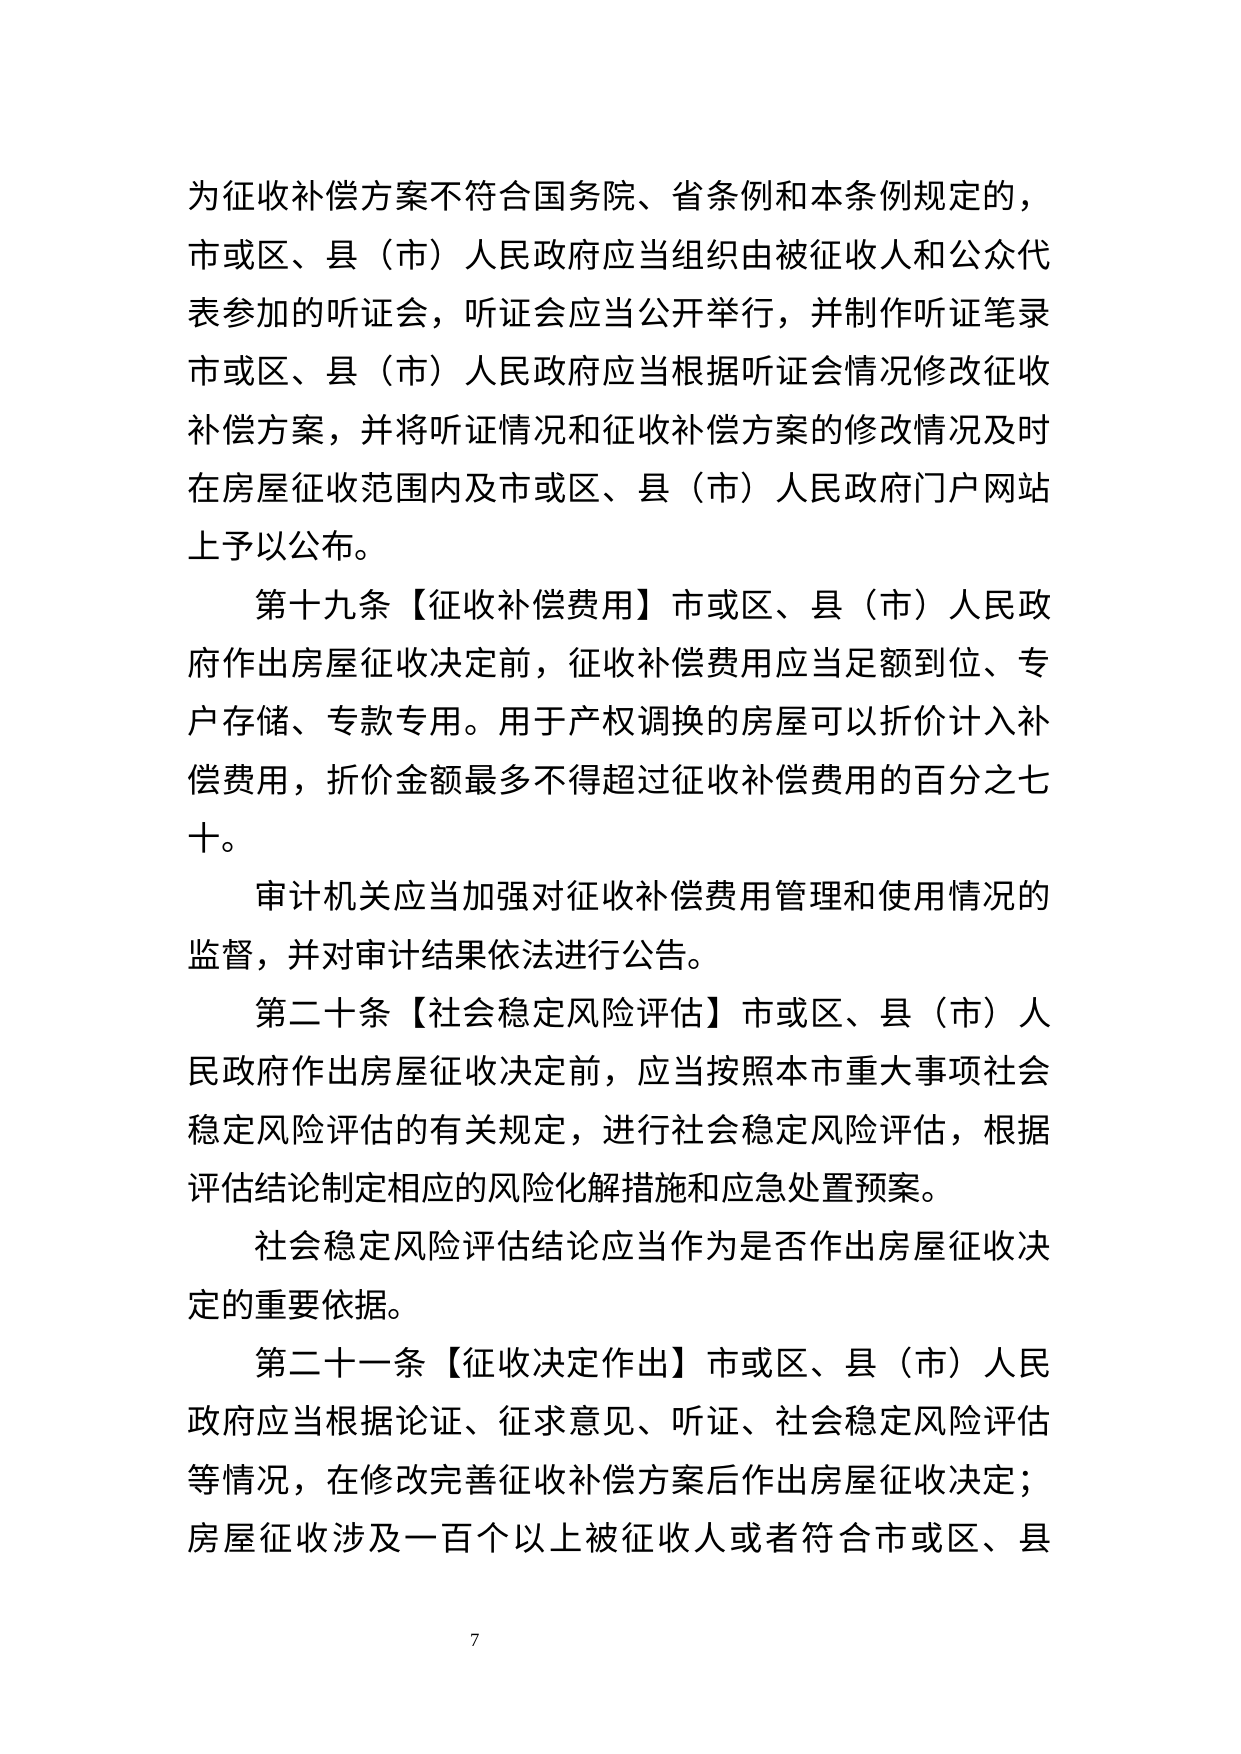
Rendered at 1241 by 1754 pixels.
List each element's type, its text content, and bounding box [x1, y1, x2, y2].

text 社会稳定风险评估结论应当作为是否作出房屋征收决定的重要依据。 [187, 1212, 1053, 1329]
text 审计机关应当加强对征收补偿费用管理和使用情况的监督，并对审计结果依法进行公告。 [187, 862, 1053, 979]
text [187, 162, 1053, 570]
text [187, 1329, 1053, 1562]
text 第二十条【社会稳定风险评估】市或区、县（市）人民政府作出房屋征收决定前，应当按照本市重大事项社会稳定风险评估的有关规定，进行社会稳定风险评估，根据评估结论制定相应的风险化解措施和应急处置预案。 [187, 979, 1053, 1212]
text 第十九条【征收补偿费用】市或区、县（市）人民政府作出房屋征收决定前，征收补偿费用应当足额到位、专户存储、专款专用。用于产权调换的房屋可以折价计入补偿费用，折价金额最多不得超过征收补偿费用的百分之七十。 [187, 570, 1053, 862]
